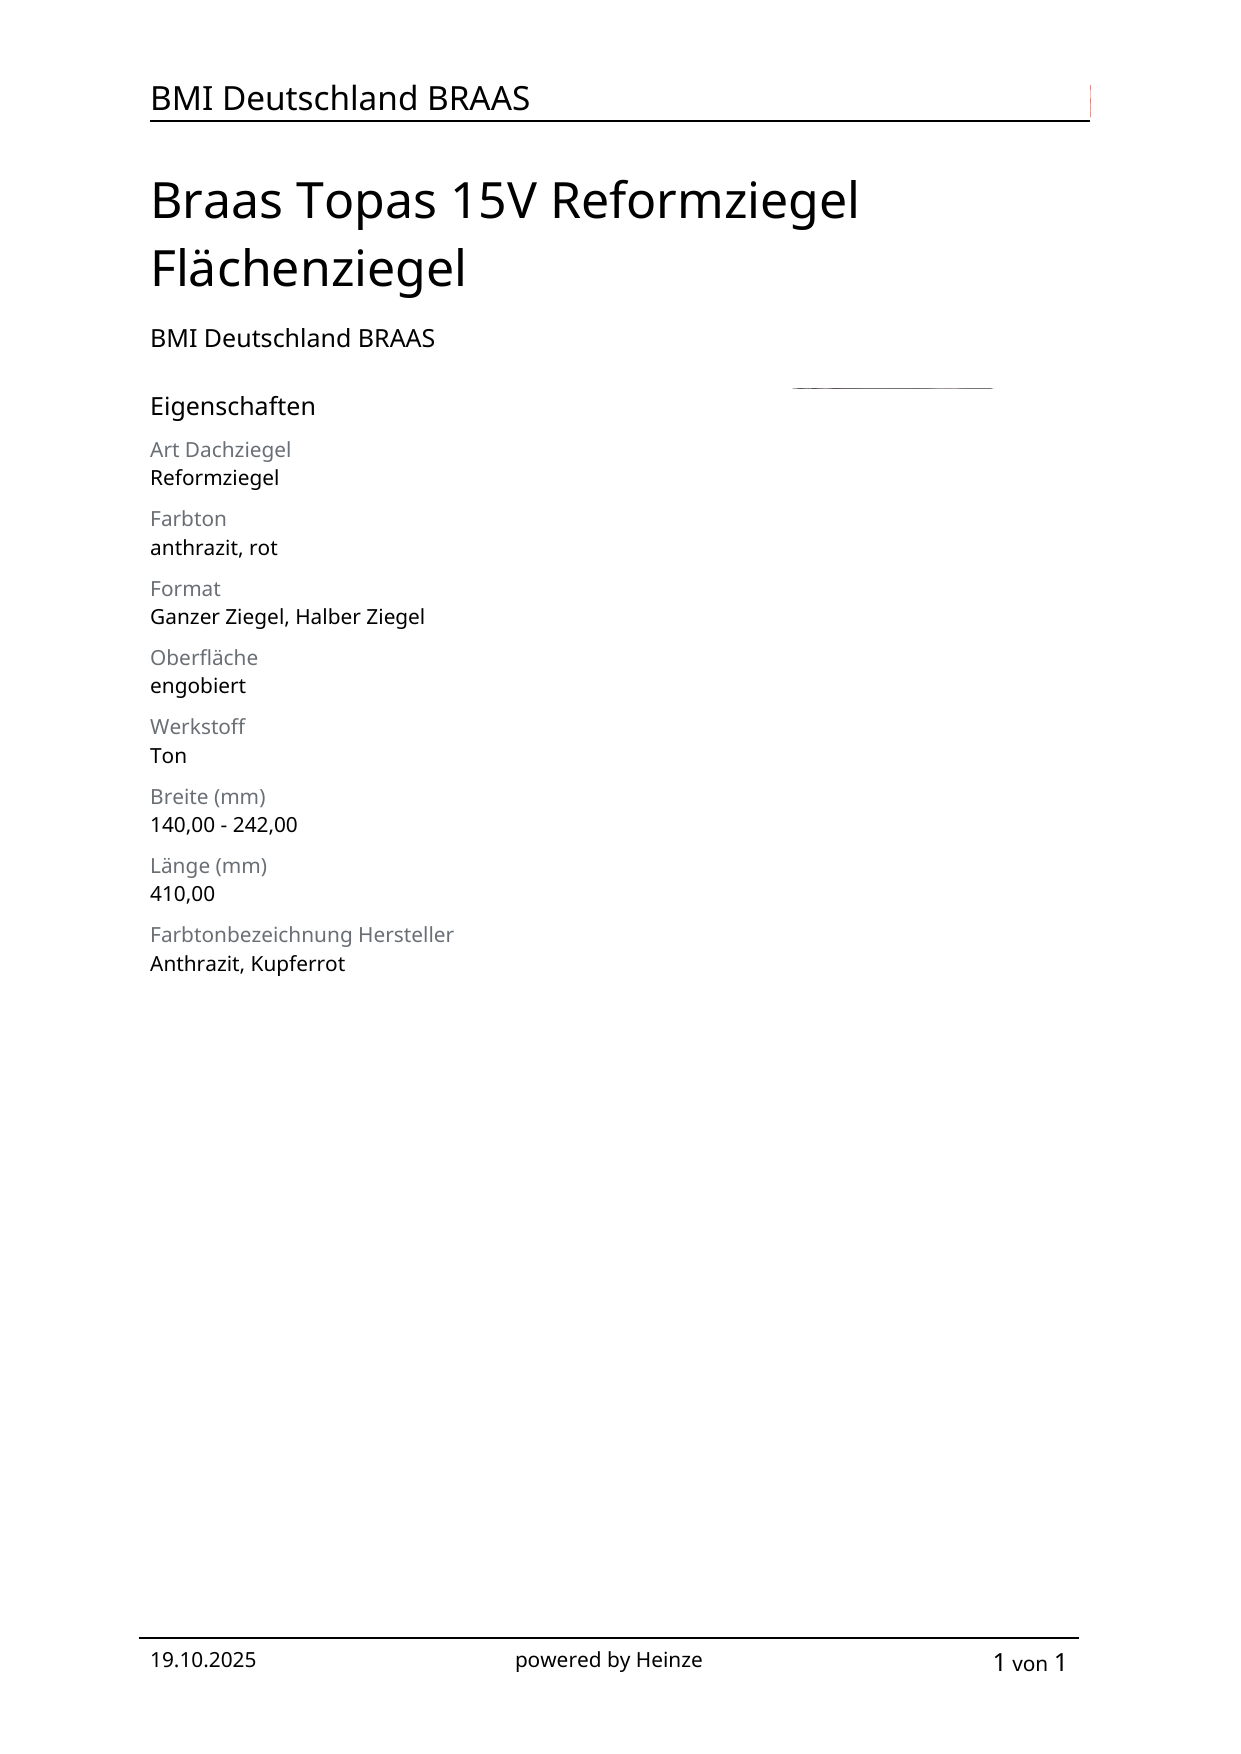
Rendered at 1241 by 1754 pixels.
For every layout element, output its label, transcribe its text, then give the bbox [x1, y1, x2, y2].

text 140,00 - 242,00 [150, 810, 1090, 839]
text Farbtonbezeichnung Hersteller [150, 921, 1090, 949]
text Braas Topas 15V Reformziegel Flächenziegel [150, 165, 1090, 301]
text Farbton [150, 504, 1090, 533]
text Anthrazit, Kupferrot [150, 949, 1090, 977]
text Art Dachziegel [150, 435, 1090, 463]
text Werkstoff [150, 712, 1090, 741]
text Eigenschaften [150, 388, 1090, 422]
text engobiert [150, 671, 1090, 700]
text Reformziegel [150, 463, 1090, 492]
text Breite (mm) [150, 782, 1090, 810]
text Ganzer Ziegel, Halber Ziegel [150, 602, 1090, 631]
text Oberfläche [150, 643, 1090, 671]
text 410,00 [150, 879, 1090, 908]
text BMI Deutschland BRAAS [150, 320, 1090, 354]
text Ton [150, 741, 1090, 769]
text anthrazit, rot [150, 533, 1090, 561]
text Länge (mm) [150, 851, 1090, 879]
text Format [150, 574, 1090, 602]
